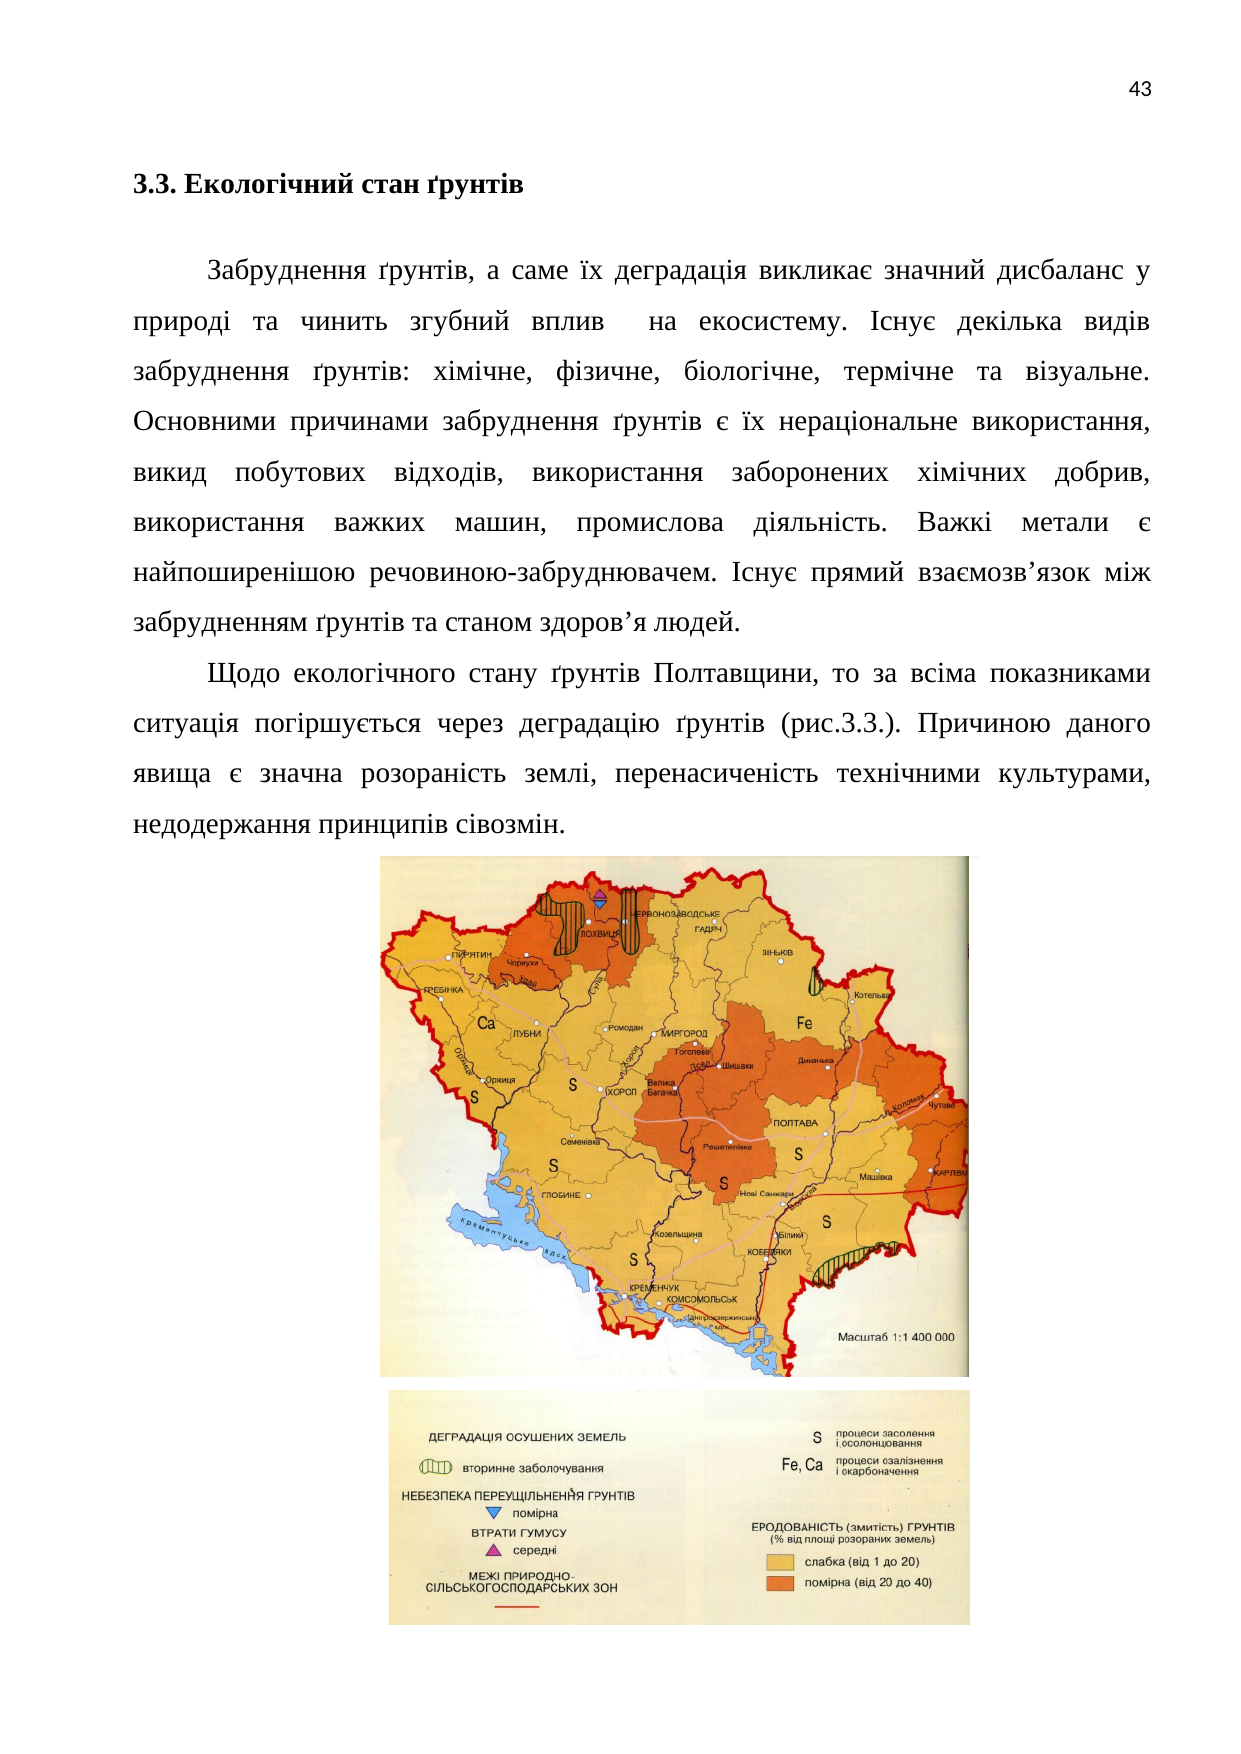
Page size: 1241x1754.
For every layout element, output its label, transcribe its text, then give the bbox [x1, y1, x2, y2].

text Щодо екологічного стану ґрунтів Полтавщини, то за всіма показниками ситуація погіршується через деградацію ґрунтів (рис.3.3.). Причиною даного явища є значна розораність землі, перенасиченість технічними культурами, недодержання принципів сівозмін. [133, 655, 1152, 839]
text Забруднення ґрунтів, а саме їх деградація викликає значний дисбаланс у природі та чинить згубний вплив на екосистему. Існує декілька видів забруднення ґрунтів: хімічне, фізичне, біологічне, термічне та візуальне. Основними причинами забруднення ґрунтів є їх нераціональне використання, викид побутових відходів, використання заборонених хімічних добрив, використання важких машин, промислова діяльність. Важкі метали є найпоширенішою речовиною-забруднювачем. Існує прямий взаємозв’язок між забрудненням ґрунтів та станом здоров’я людей. [133, 252, 1152, 638]
picture [388, 1390, 970, 1625]
picture [380, 856, 979, 1377]
subtitle 3.3. Екологічний стан ґрунтів [133, 166, 1152, 199]
